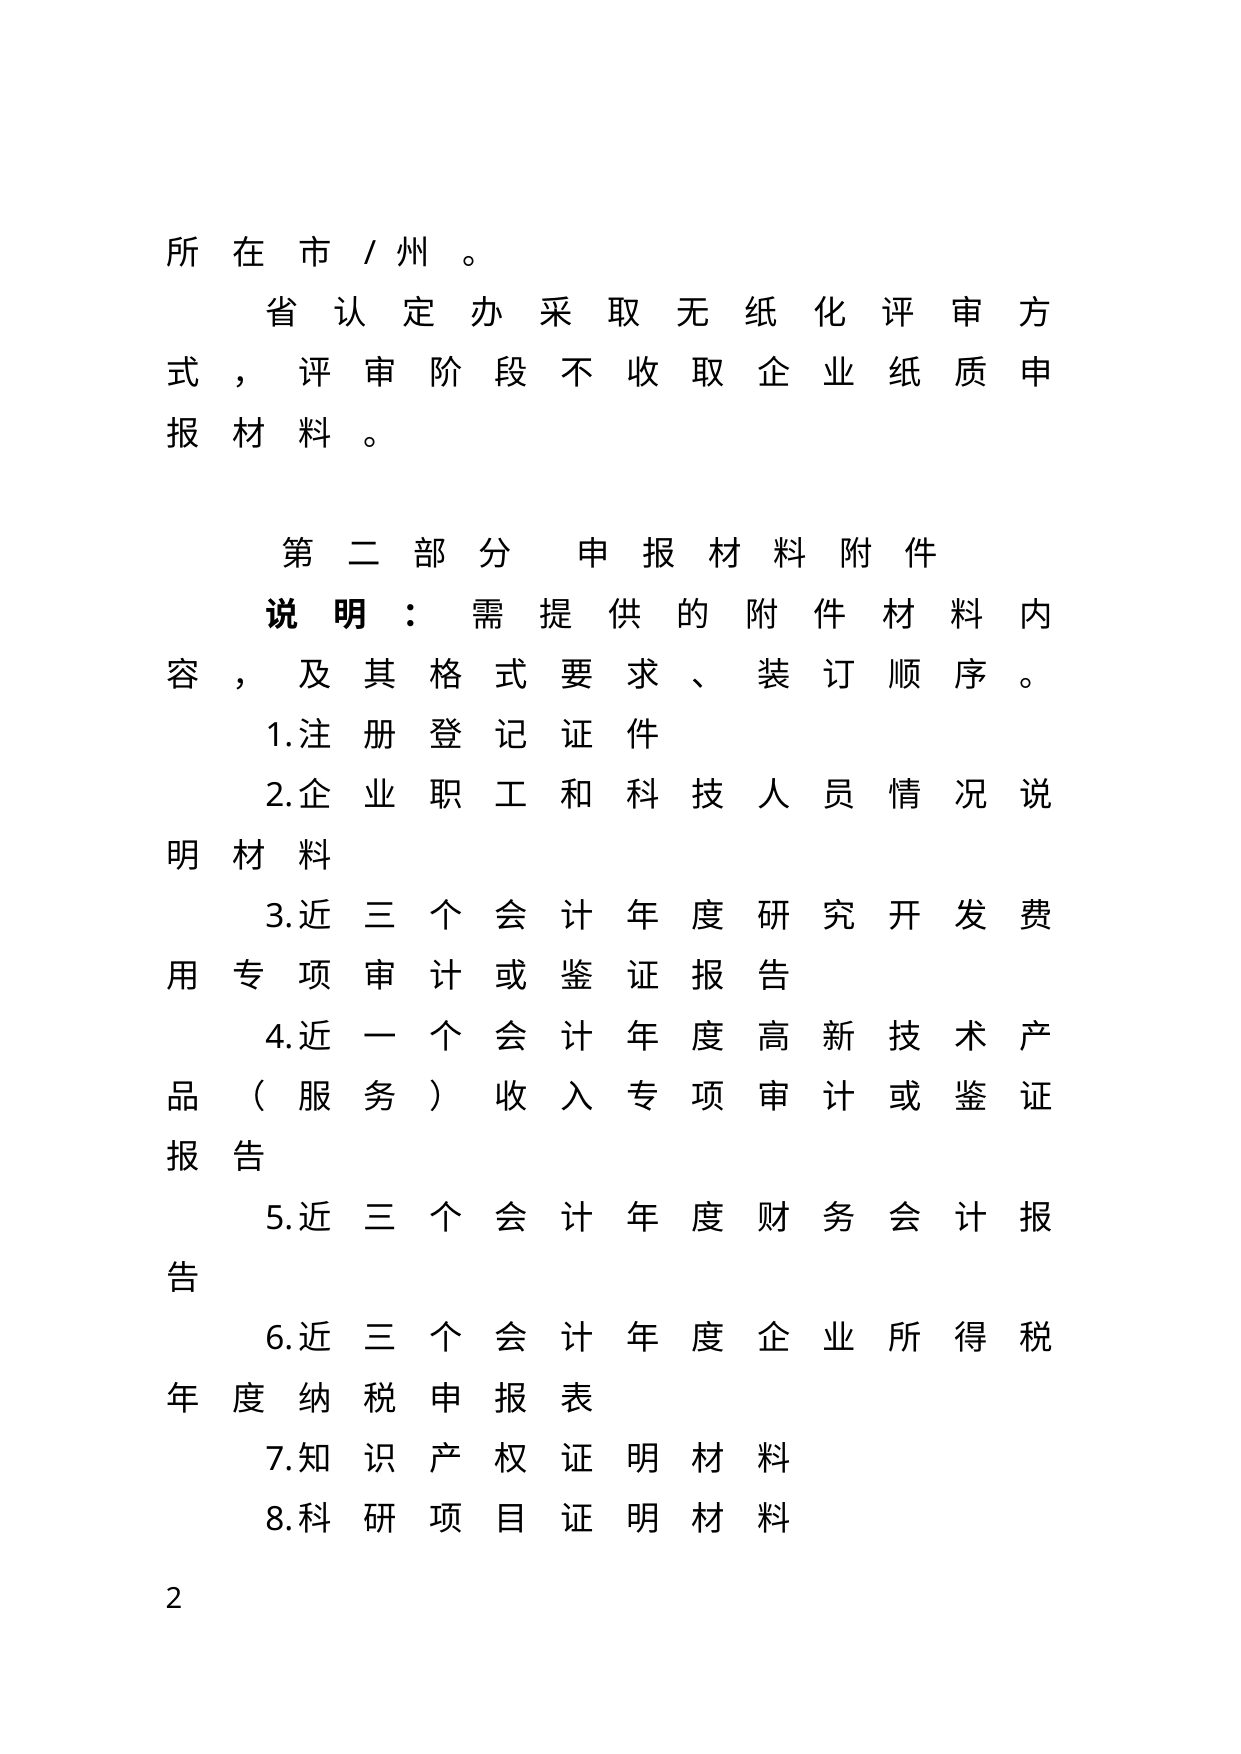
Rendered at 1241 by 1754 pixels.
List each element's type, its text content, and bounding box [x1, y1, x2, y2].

text 7.知识产权证明材料 [167, 1426, 1085, 1486]
text 6.近三个会计年度企业所得税年度纳税申报表 [167, 1305, 1085, 1426]
text 省认定办采取无纸化评审方式，评审阶段不收取企业纸质申报材料。 [167, 280, 1085, 461]
text 4.近一个会计年度高新技术产品（服务）收入专项审计或鉴证报告 [167, 1003, 1085, 1184]
text 说明：需提供的附件材料内容，及其格式要求、装订顺序。 [167, 581, 1085, 702]
text 8.科研项目证明材料 [167, 1486, 1085, 1546]
text 3.近三个会计年度研究开发费用专项审计或鉴证报告 [167, 883, 1085, 1003]
text 1.注册登记证件 [167, 702, 1085, 762]
text 5.近三个会计年度财务会计报告 [167, 1184, 1085, 1305]
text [167, 219, 1085, 280]
text 2.企业职工和科技人员情况说明材料 [167, 762, 1085, 883]
text 第二部分 申报材料附件 [167, 521, 1085, 581]
